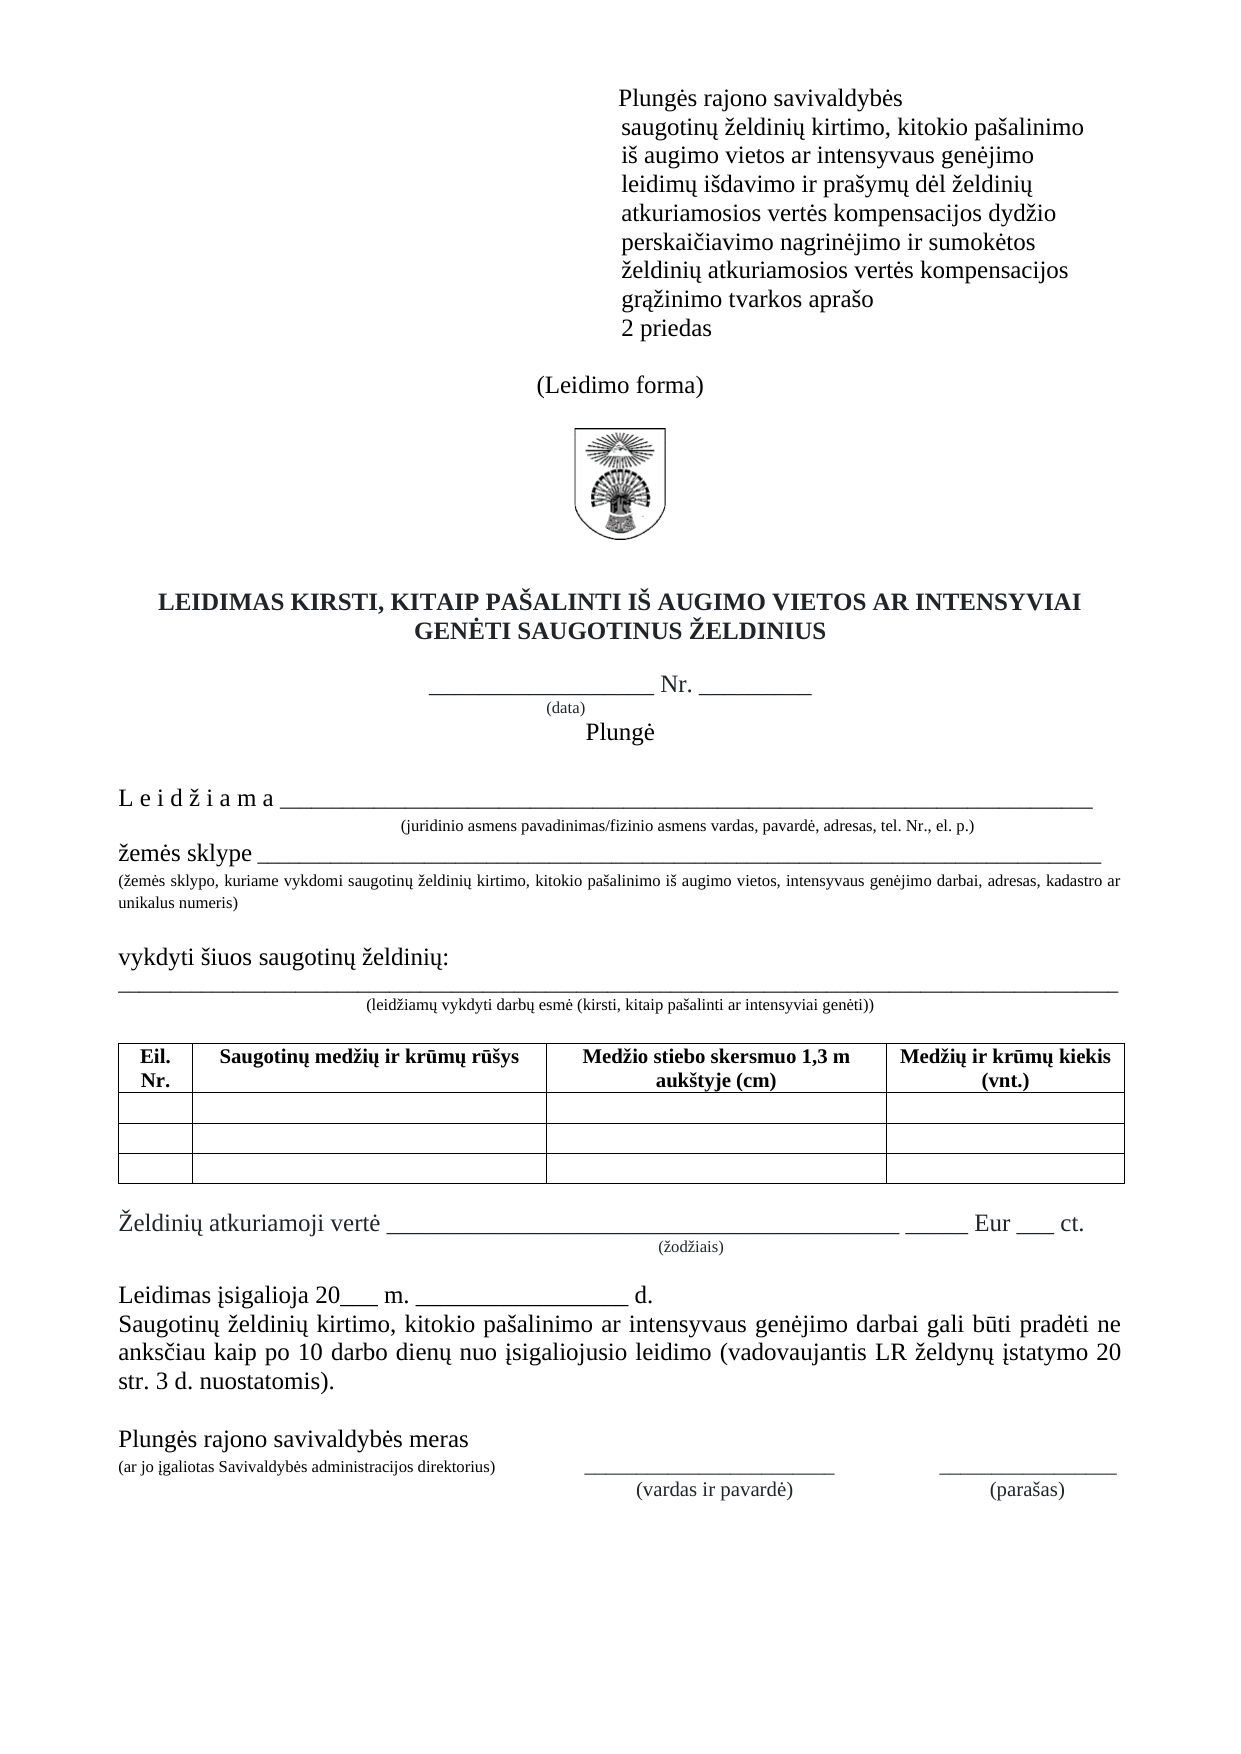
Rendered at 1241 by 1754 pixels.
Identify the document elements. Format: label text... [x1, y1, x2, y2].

table_cell [119, 1093, 192, 1122]
text ________________________________________________________________________________________________ [118, 971, 1122, 995]
text leidimų išdavimo ir prašymų dėl želdinių [591, 169, 1122, 198]
text (ar jo įgaliotas Savivaldybės administracijos direktorius) ________________________ _________________ [118, 1452, 1122, 1477]
text 2 priedas [591, 313, 1122, 342]
table_header Medžio stiebo skersmuo 1,3 m aukštyje (cm) [547, 1044, 886, 1092]
text vykdyti šiuos saugotinų želdinių: [118, 942, 1122, 971]
table_cell [119, 1124, 192, 1153]
text (juridinio asmens pavadinimas/fizinio asmens vardas, pavardė, adresas, tel. Nr., el. p.) [118, 816, 1122, 835]
text želdinių atkuriamosios vertės kompensacijos [591, 256, 1122, 284]
table_header Eil. Nr. [119, 1044, 192, 1092]
text Leidimas įsigalioja 20___ m. _________________ d. [118, 1280, 1122, 1309]
table_cell [193, 1154, 546, 1183]
table_cell [193, 1124, 546, 1153]
text grąžinimo tvarkos aprašo [591, 284, 1122, 313]
text Plungė [118, 717, 1122, 746]
text perskaičiavimo nagrinėjimo ir sumokėtos [591, 227, 1122, 256]
text (data) [118, 698, 1122, 717]
text (žemės sklypo, kuriame vykdomi saugotinų želdinių kirtimo, kitokio pašalinimo iš augimo vietos, intensyvaus genėjimo darbai, adresas, kadastro ar unikalus numeris) [118, 871, 1122, 912]
table_cell [547, 1093, 886, 1122]
text __________________ Nr. _________ [118, 669, 1122, 698]
text žemės sklype _________________________________________________________________________________ [118, 838, 1122, 867]
table_cell [119, 1154, 192, 1183]
text Želdinių atkuriamoji vertė _________________________________________ _____ Eur ___ ct. [118, 1208, 1122, 1237]
table_header Saugotinų medžių ir krūmų rūšys [193, 1044, 546, 1092]
text atkuriamosios vertės kompensacijos dydžio [591, 198, 1122, 227]
picture [574, 428, 666, 540]
text iš augimo vietos ar intensyvaus genėjimo [591, 141, 1122, 169]
text L e i d ž i a m a ______________________________________________________________________________ [118, 783, 1122, 812]
text Plungės rajono savivaldybės meras [118, 1424, 1122, 1452]
table_cell [887, 1154, 1124, 1183]
text (vardas ir pavardė) (parašas) [118, 1477, 1122, 1501]
table_cell [547, 1124, 886, 1153]
text (leidžiamų vykdyti darbų esmė (kirsti, kitaip pašalinti ar intensyviai genėti)) [118, 995, 1122, 1014]
table_cell [887, 1093, 1124, 1122]
table_cell [887, 1124, 1124, 1153]
table_cell [547, 1154, 886, 1183]
text Plungės rajono savivaldybės [118, 83, 1122, 112]
text LEIDIMAS KIRSTI, KITAIP PAŠALINTI IŠ AUGIMO VIETOS AR INTENSYVIAI GENĖTI SAUGOTINUS ŽELDINIUS [118, 587, 1122, 645]
text (Leidimo forma) [118, 371, 1122, 399]
table_header Medžių ir krūmų kiekis (vnt.) [887, 1044, 1124, 1092]
table_cell [193, 1093, 546, 1122]
text (žodžiais) [523, 1237, 1122, 1256]
text saugotinų želdinių kirtimo, kitokio pašalinimo [591, 112, 1122, 141]
text Saugotinų želdinių kirtimo, kitokio pašalinimo ar intensyvaus genėjimo darbai gali būti pradėti ne anksčiau kaip po 10 darbo dienų nuo įsigaliojusio leidimo (vadovaujantis LR želdynų įstatymo 20 str. 3 d. nuostatomis). [118, 1309, 1122, 1395]
